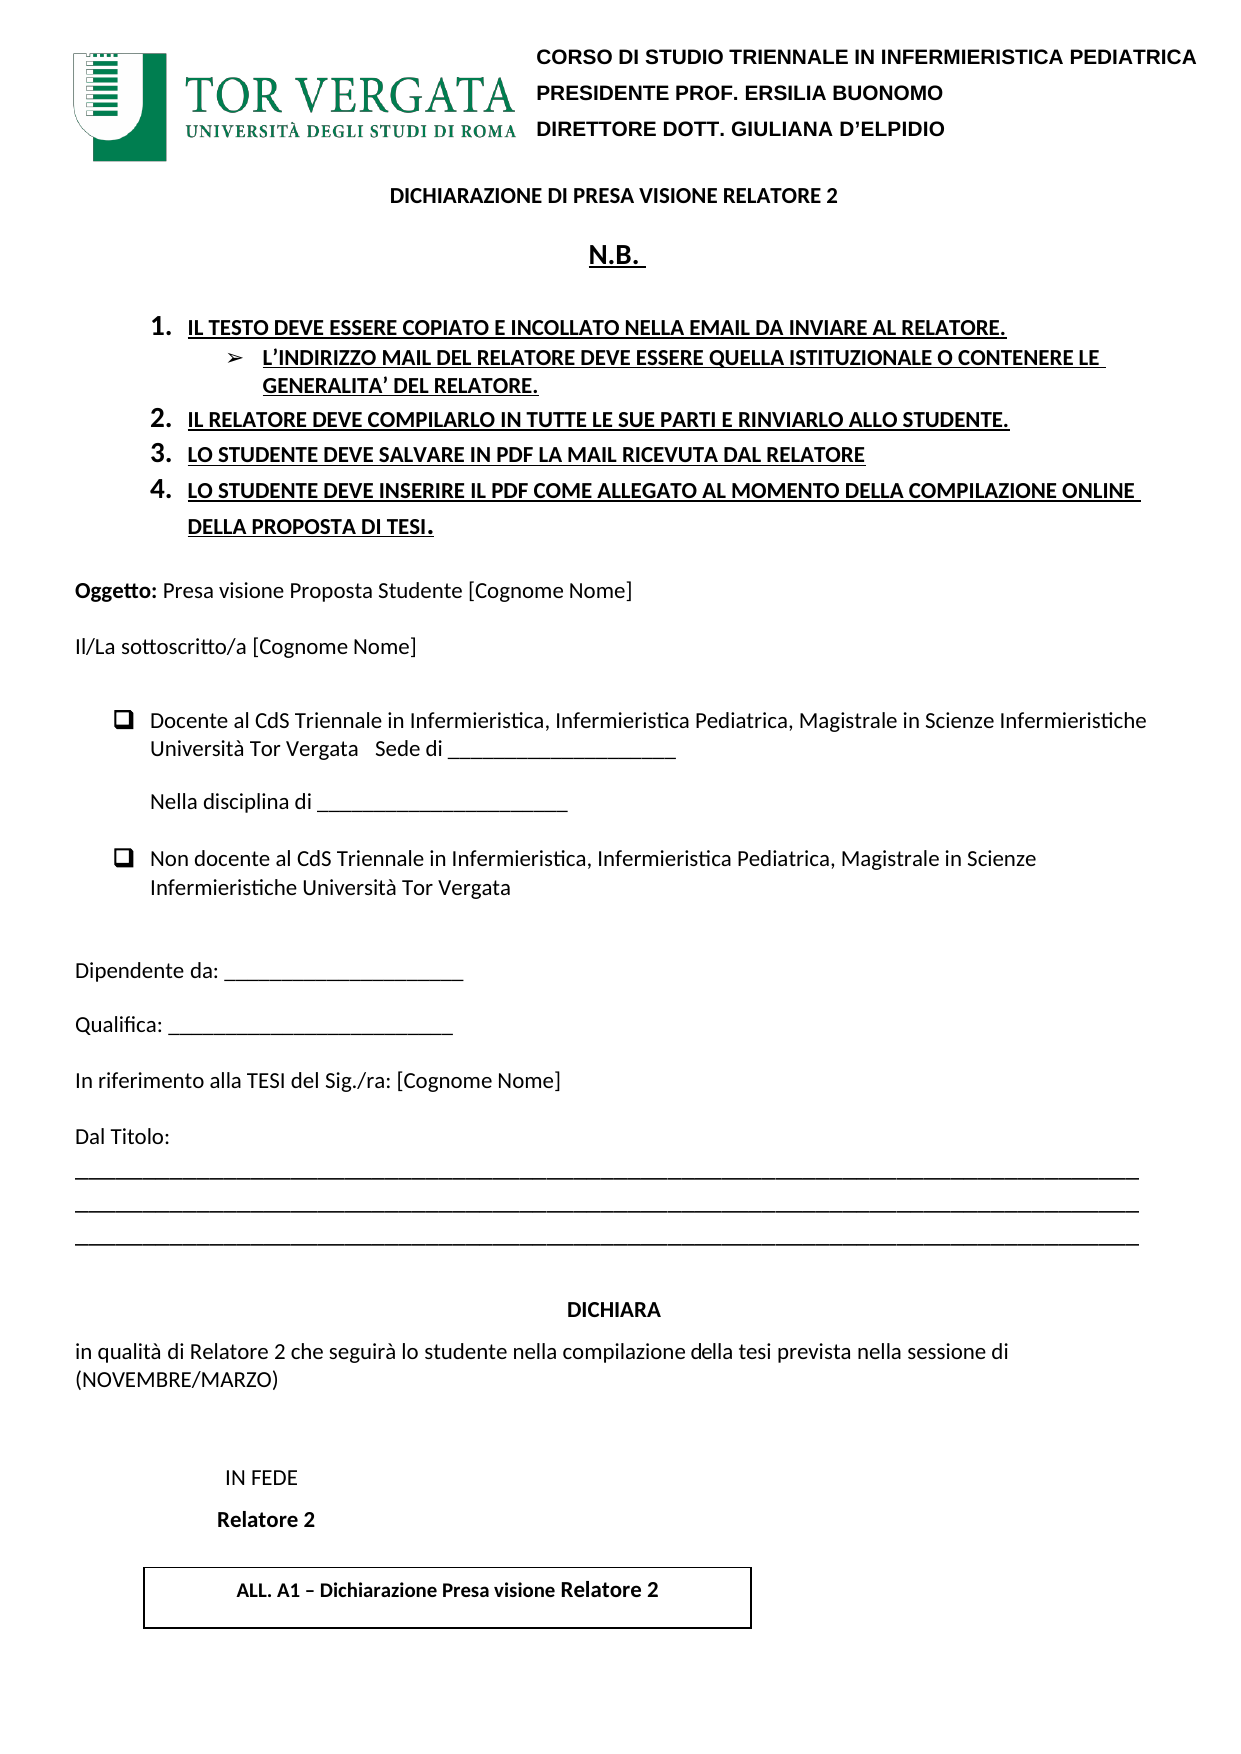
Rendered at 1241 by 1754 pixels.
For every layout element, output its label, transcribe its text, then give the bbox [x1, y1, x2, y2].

text _____________________________________________________________________________________________________________________________________________________________________________________________________________________________________________ [75, 1150, 1153, 1249]
text Dal Titolo: [75, 1122, 1153, 1150]
text IN FEDE [225, 1463, 1153, 1491]
text Il/La sottoscritto/a [Cognome Nome] [75, 632, 1153, 660]
list Docente al CdS Triennale in Infermieristica, Infermieristica Pediatrica, Magistrale in Scienze Infermieristiche Università Tor Vergata Sede di ____________________ [112, 706, 1153, 762]
text Oggetto: Presa visione Proposta Studente [Cognome Nome] [75, 576, 1153, 604]
text In riferimento alla TESI del Sig./ra: [Cognome Nome] [75, 1066, 1153, 1094]
list IL TESTO DEVE ESSERE COPIATO E INCOLLATO NELLA EMAIL DA INVIARE AL RELATORE. [150, 307, 1153, 343]
list Non docente al CdS Triennale in Infermieristica, Infermieristica Pediatrica, Magistrale in Scienze Infermieristiche Università Tor Vergata [112, 844, 1153, 901]
text in qualità di Relatore 2 che seguirà lo studente nella compilazione della tesi prevista nella sessione di (NOVEMBRE/MARZO) [75, 1337, 1153, 1393]
picture [72, 52, 517, 162]
text Relatore 2 [75, 1505, 1153, 1533]
list LO STUDENTE DEVE INSERIRE IL PDF COME ALLEGATO AL MOMENTO DELLA COMPILAZIONE ONLINE DELLA PROPOSTA DI TESI. [150, 470, 1153, 541]
text DICHIARAZIONE DI PRESA VISIONE RELATORE 2 [75, 181, 1153, 209]
list L’INDIRIZZO MAIL DEL RELATORE DEVE ESSERE QUELLA ISTITUZIONALE O CONTENERE LE GENERALITA’ DEL RELATORE. [225, 343, 1153, 399]
list IL RELATORE DEVE COMPILARLO IN TUTTE LE SUE PARTI E RINVIARLO ALLO STUDENTE. [150, 399, 1153, 434]
text Nella disciplina di ______________________ [75, 787, 1153, 816]
list LO STUDENTE DEVE SALVARE IN PDF LA MAIL RICEVUTA DAL RELATORE [150, 434, 1153, 470]
text DICHIARA [75, 1295, 1153, 1323]
text Dipendente da: _____________________ [75, 957, 1153, 985]
text N.B. [75, 236, 1153, 272]
text Qualifica: _________________________ [75, 1010, 1153, 1038]
